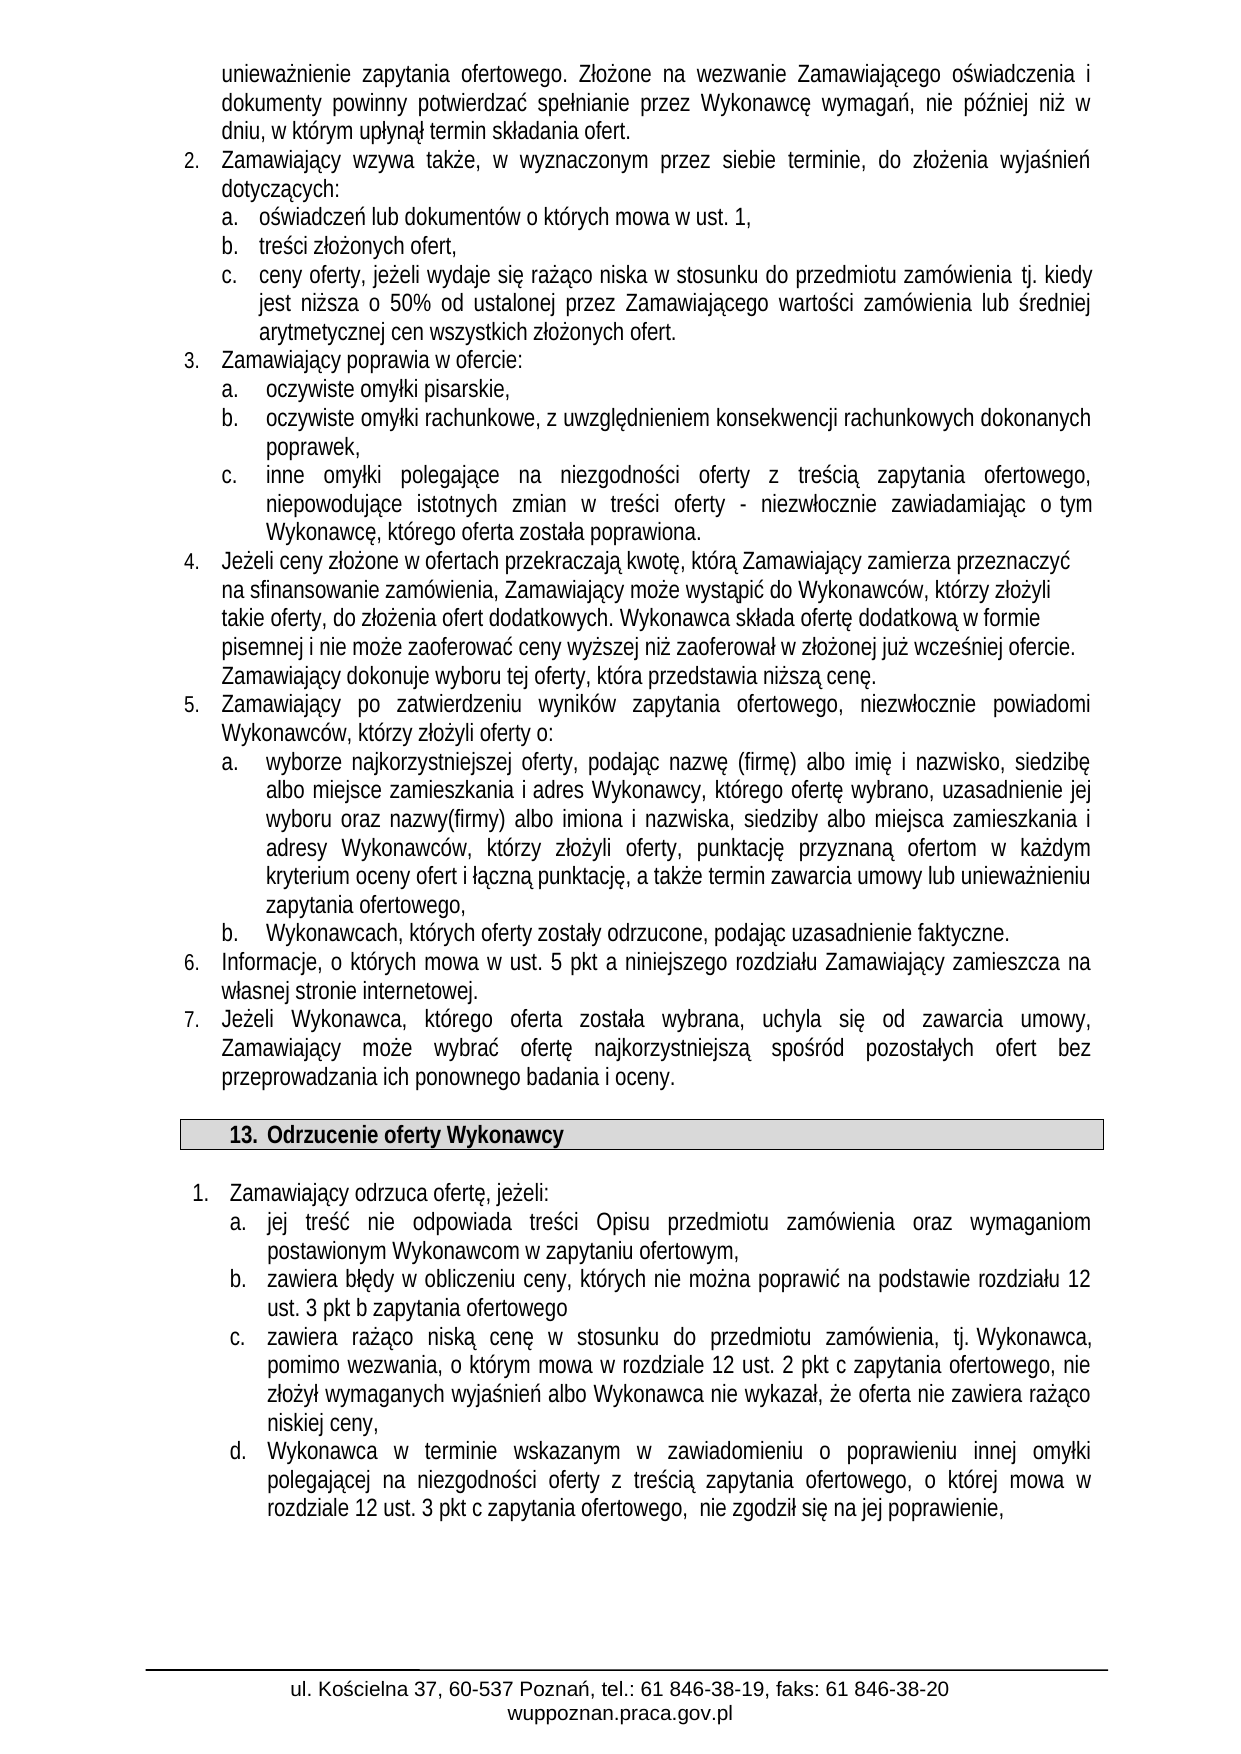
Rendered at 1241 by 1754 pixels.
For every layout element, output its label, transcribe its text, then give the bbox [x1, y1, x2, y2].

list treści złożonych ofert, [221, 231, 1093, 259]
list Zamawiający odrzuca ofertę, jeżeli: [192, 1178, 1093, 1207]
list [184, 59, 1093, 145]
list zawiera rażąco niską cenę w stosunku do przedmiotu zamówienia, tj. Wykonawca, pomimo wezwania, o którym mowa w rozdziale 12 ust. 2 pkt c zapytania ofertowego, nie złożył wymaganych wyjaśnień albo Wykonawca nie wykazał, że oferta nie zawiera rażąco niskiej ceny, [229, 1322, 1093, 1436]
list Wykonawcach, których oferty zostały odrzucone, podając uzasadnienie faktyczne. [221, 918, 1093, 947]
list oczywiste omyłki rachunkowe, z uwzględnieniem konsekwencji rachunkowych dokonanych poprawek, [221, 403, 1093, 460]
list Zamawiający poprawia w ofercie: [184, 346, 1093, 374]
list oświadczeń lub dokumentów o których mowa w ust. 1, [221, 202, 1093, 231]
list oczywiste omyłki pisarskie, [221, 374, 1093, 403]
list zawiera błędy w obliczeniu ceny, których nie można poprawić na podstawie rozdziału 12 ust. 3 pkt b zapytania ofertowego [229, 1264, 1093, 1322]
list ceny oferty, jeżeli wydaje się rażąco niska w stosunku do przedmiotu zamówienia tj. kiedy jest niższa o 50% od ustalonej przez Zamawiającego wartości zamówienia lub średniej arytmetycznej cen wszystkich złożonych ofert. [221, 259, 1093, 346]
list Zamawiający wzywa także, w wyznaczonym przez siebie terminie, do złożenia wyjaśnień dotyczących: [184, 145, 1093, 202]
list Jeżeli ceny złożone w ofertach przekraczają kwotę, którą Zamawiający zamierza przeznaczyć na sfinansowanie zamówienia, Zamawiający może wystąpić do Wykonawców, którzy złożyli takie oferty, do złożenia ofert dodatkowych. Wykonawca składa ofertę dodatkową w formie pisemnej i nie może zaoferować ceny wyższej niż zaoferował w złożonej już wcześniej ofercie. Zamawiający dokonuje wyboru tej oferty, która przedstawia niższą cenę. [184, 546, 1093, 689]
list Zamawiający po zatwierdzeniu wyników zapytania ofertowego, niezwłocznie powiadomi Wykonawców, którzy złożyli oferty o: [184, 689, 1093, 747]
list inne omyłki polegające na niezgodności oferty z treścią zapytania ofertowego, niepowodujące istotnych zmian w treści oferty - niezwłocznie zawiadamiając o tym Wykonawcę, którego oferta została poprawiona. [221, 460, 1093, 546]
list Informacje, o których mowa w ust. 5 pkt a niniejszego rozdziału Zamawiający zamieszcza na własnej stronie internetowej. [184, 947, 1093, 1004]
list Wykonawca w terminie wskazanym w zawiadomieniu o poprawieniu innej omyłki polegającej na niezgodności oferty z treścią zapytania ofertowego, o której mowa w rozdziale 12 ust. 3 pkt c zapytania ofertowego, nie zgodził się na jej poprawienie, [229, 1436, 1093, 1522]
list wyborze najkorzystniejszej oferty, podając nazwę (firmę) albo imię i nazwisko, siedzibę albo miejsce zamieszkania i adres Wykonawcy, którego ofertę wybrano, uzasadnienie jej wyboru oraz nazwy(firmy) albo imiona i nazwiska, siedziby albo miejsca zamieszkania i adresy Wykonawców, którzy złożyli oferty, punktację przyznaną ofertom w każdym kryterium oceny ofert i łączną punktację, a także termin zawarcia umowy lub unieważnieniu zapytania ofertowego, [221, 747, 1093, 918]
list Jeżeli Wykonawca, którego oferta została wybrana, uchyla się od zawarcia umowy, Zamawiający może wybrać ofertę najkorzystniejszą spośród pozostałych ofert bez przeprowadzania ich ponownego badania i oceny. [184, 1004, 1093, 1090]
list jej treść nie odpowiada treści Opisu przedmiotu zamówienia oraz wymaganiom postawionym Wykonawcom w zapytaniu ofertowym, [229, 1207, 1093, 1264]
table_header Odrzucenie oferty Wykonawcy [181, 1120, 1103, 1149]
